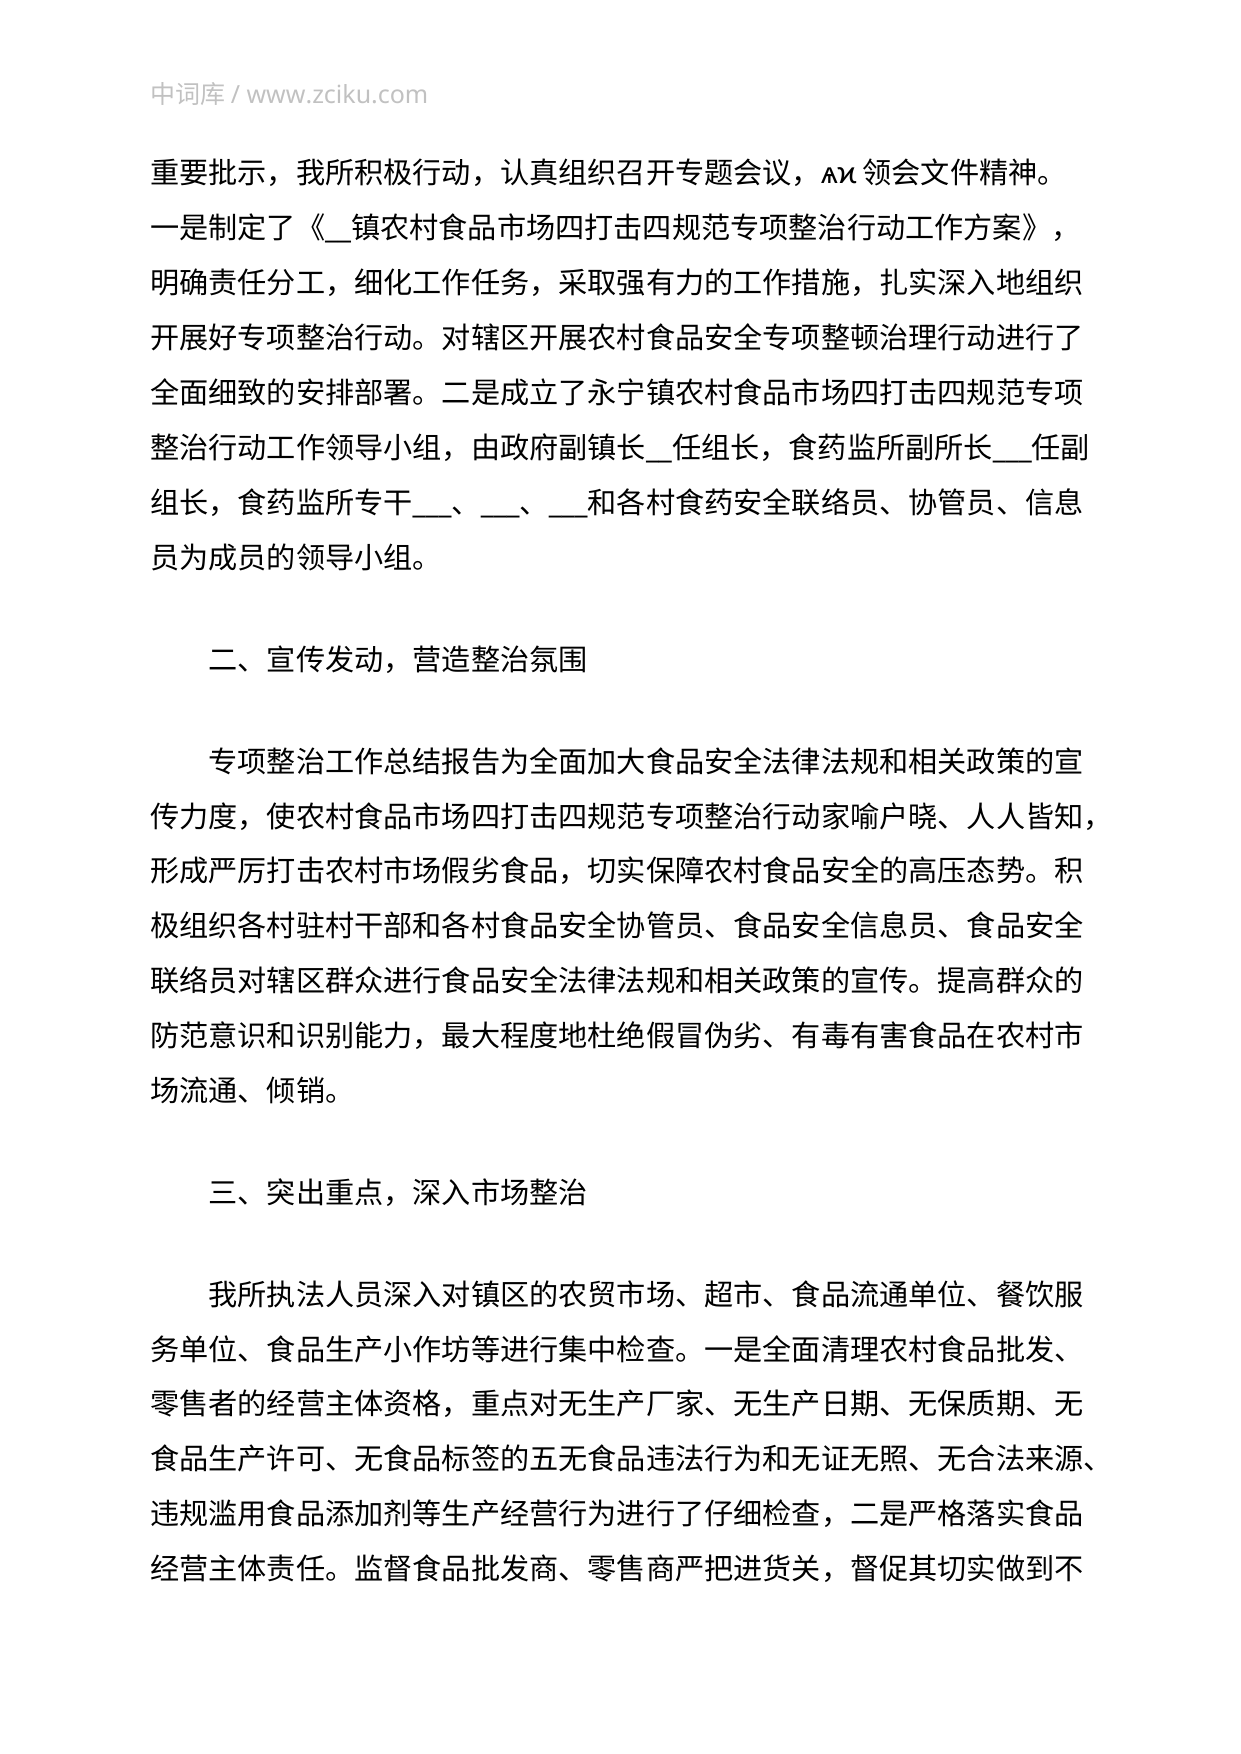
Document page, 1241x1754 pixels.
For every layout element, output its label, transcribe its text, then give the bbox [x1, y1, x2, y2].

text 三、突出重点，深入市场整治 [150, 1169, 1090, 1212]
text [150, 150, 1090, 577]
text 专项整治工作总结报告为全面加大食品安全法律法规和相关政策的宣传力度，使农村食品市场四打击四规范专项整治行动家喻户晓、人人皆知，形成严厉打击农村市场假劣食品，切实保障农村食品安全的高压态势。积极组织各村驻村干部和各村食品安全协管员、食品安全信息员、食品安全联络员对辖区群众进行食品安全法律法规和相关政策的宣传。提高群众的防范意识和识别能力，最大程度地杜绝假冒伪劣、有毒有害食品在农村市场流通、倾销。 [150, 738, 1090, 1110]
text 二、宣传发动，营造整治氛围 [150, 636, 1090, 679]
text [150, 1271, 1090, 1588]
